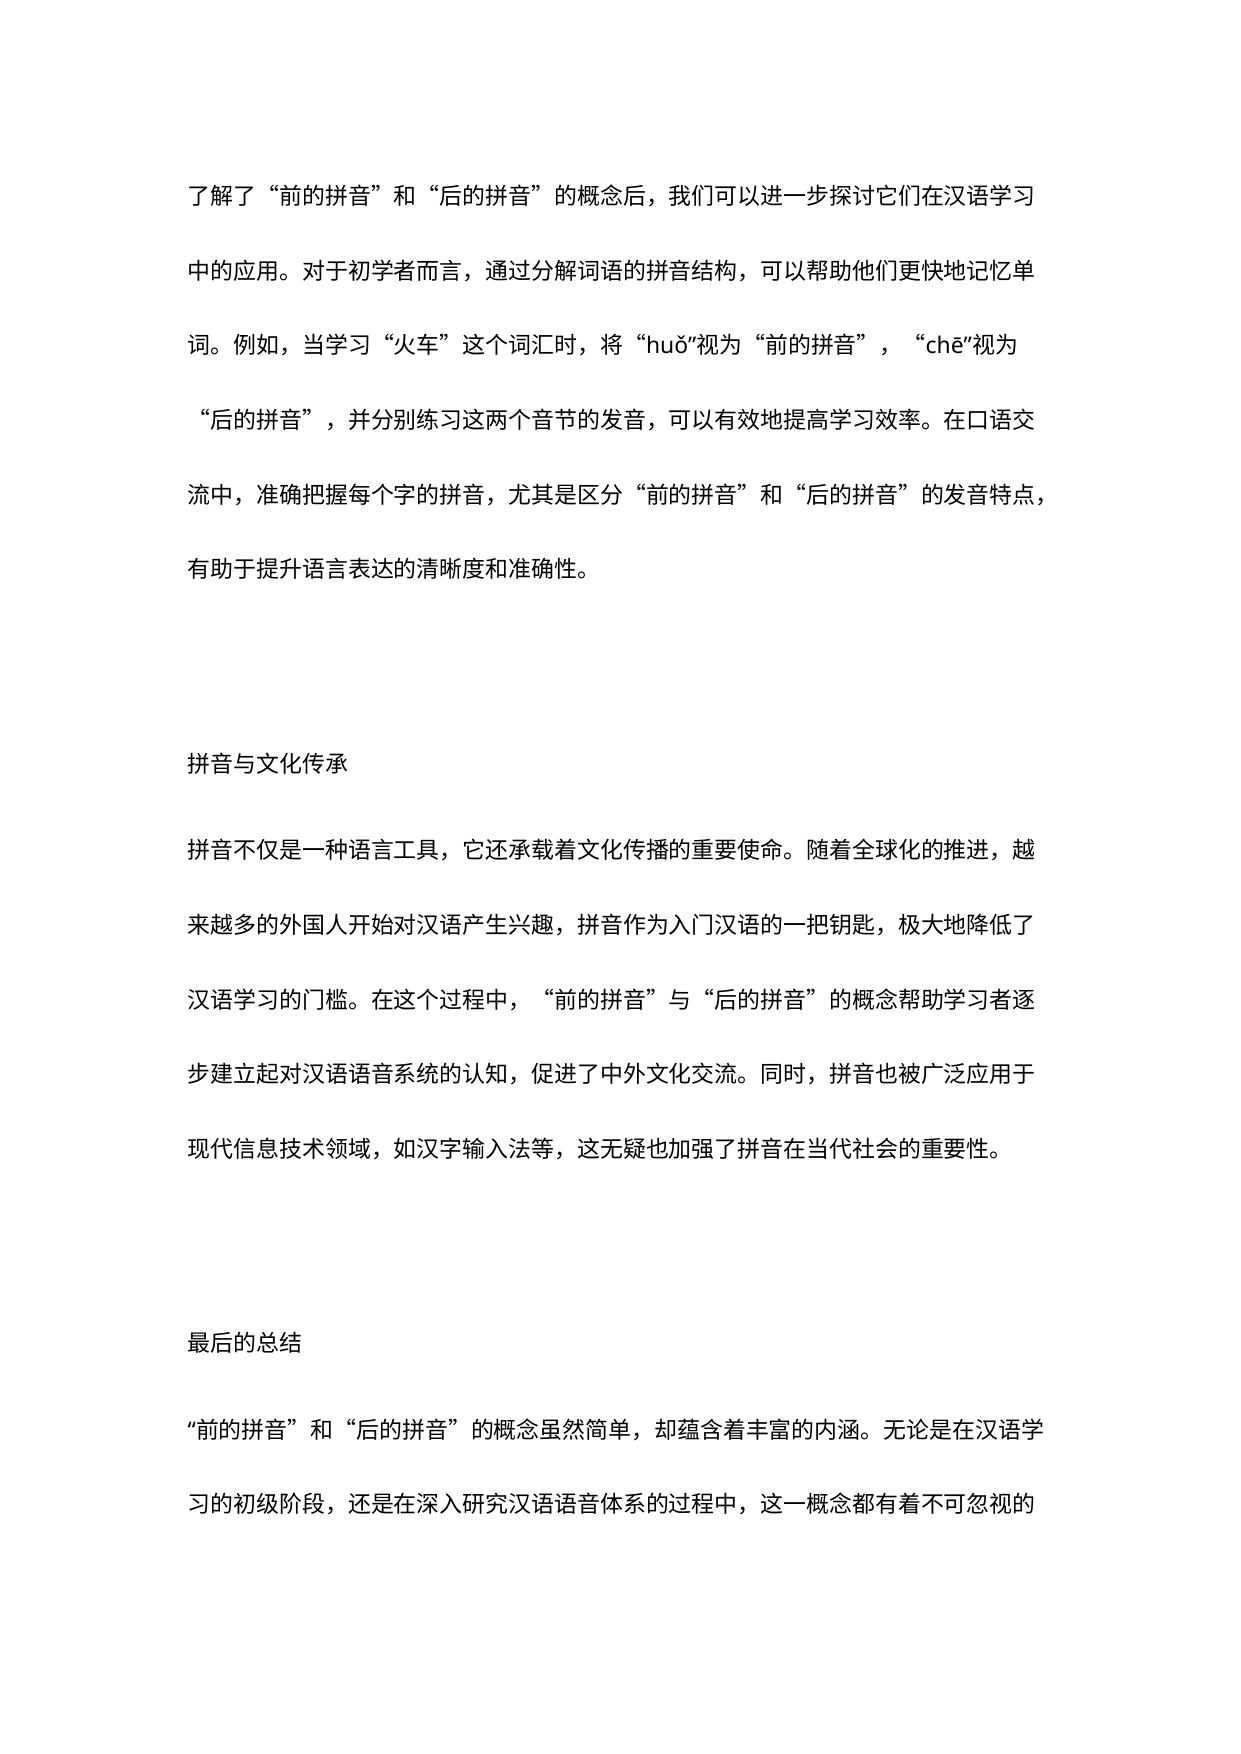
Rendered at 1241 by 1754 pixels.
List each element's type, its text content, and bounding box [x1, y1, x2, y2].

text 拼音与文化传承 [187, 730, 1053, 795]
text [187, 1396, 1053, 1536]
text 了解了“前的拼音”和“后的拼音”的概念后，我们可以进一步探讨它们在汉语学习中的应用。对于初学者而言，通过分解词语的拼音结构，可以帮助他们更快地记忆单词。例如，当学习“火车”这个词汇时，将“huǒ”视为“前的拼音”，“chē”视为“后的拼音”，并分别练习这两个音节的发音，可以有效地提高学习效率。在口语交流中，准确把握每个字的拼音，尤其是区分“前的拼音”和“后的拼音”的发音特点，有助于提升语言表达的清晰度和准确性。 [187, 162, 1053, 600]
text 拼音不仅是一种语言工具，它还承载着文化传播的重要使命。随着全球化的推进，越来越多的外国人开始对汉语产生兴趣，拼音作为入门汉语的一把钥匙，极大地降低了汉语学习的门槛。在这个过程中，“前的拼音”与“后的拼音”的概念帮助学习者逐步建立起对汉语语音系统的认知，促进了中外文化交流。同时，拼音也被广泛应用于现代信息技术领域，如汉字输入法等，这无疑也加强了拼音在当代社会的重要性。 [187, 816, 1053, 1180]
text 最后的总结 [187, 1309, 1053, 1374]
